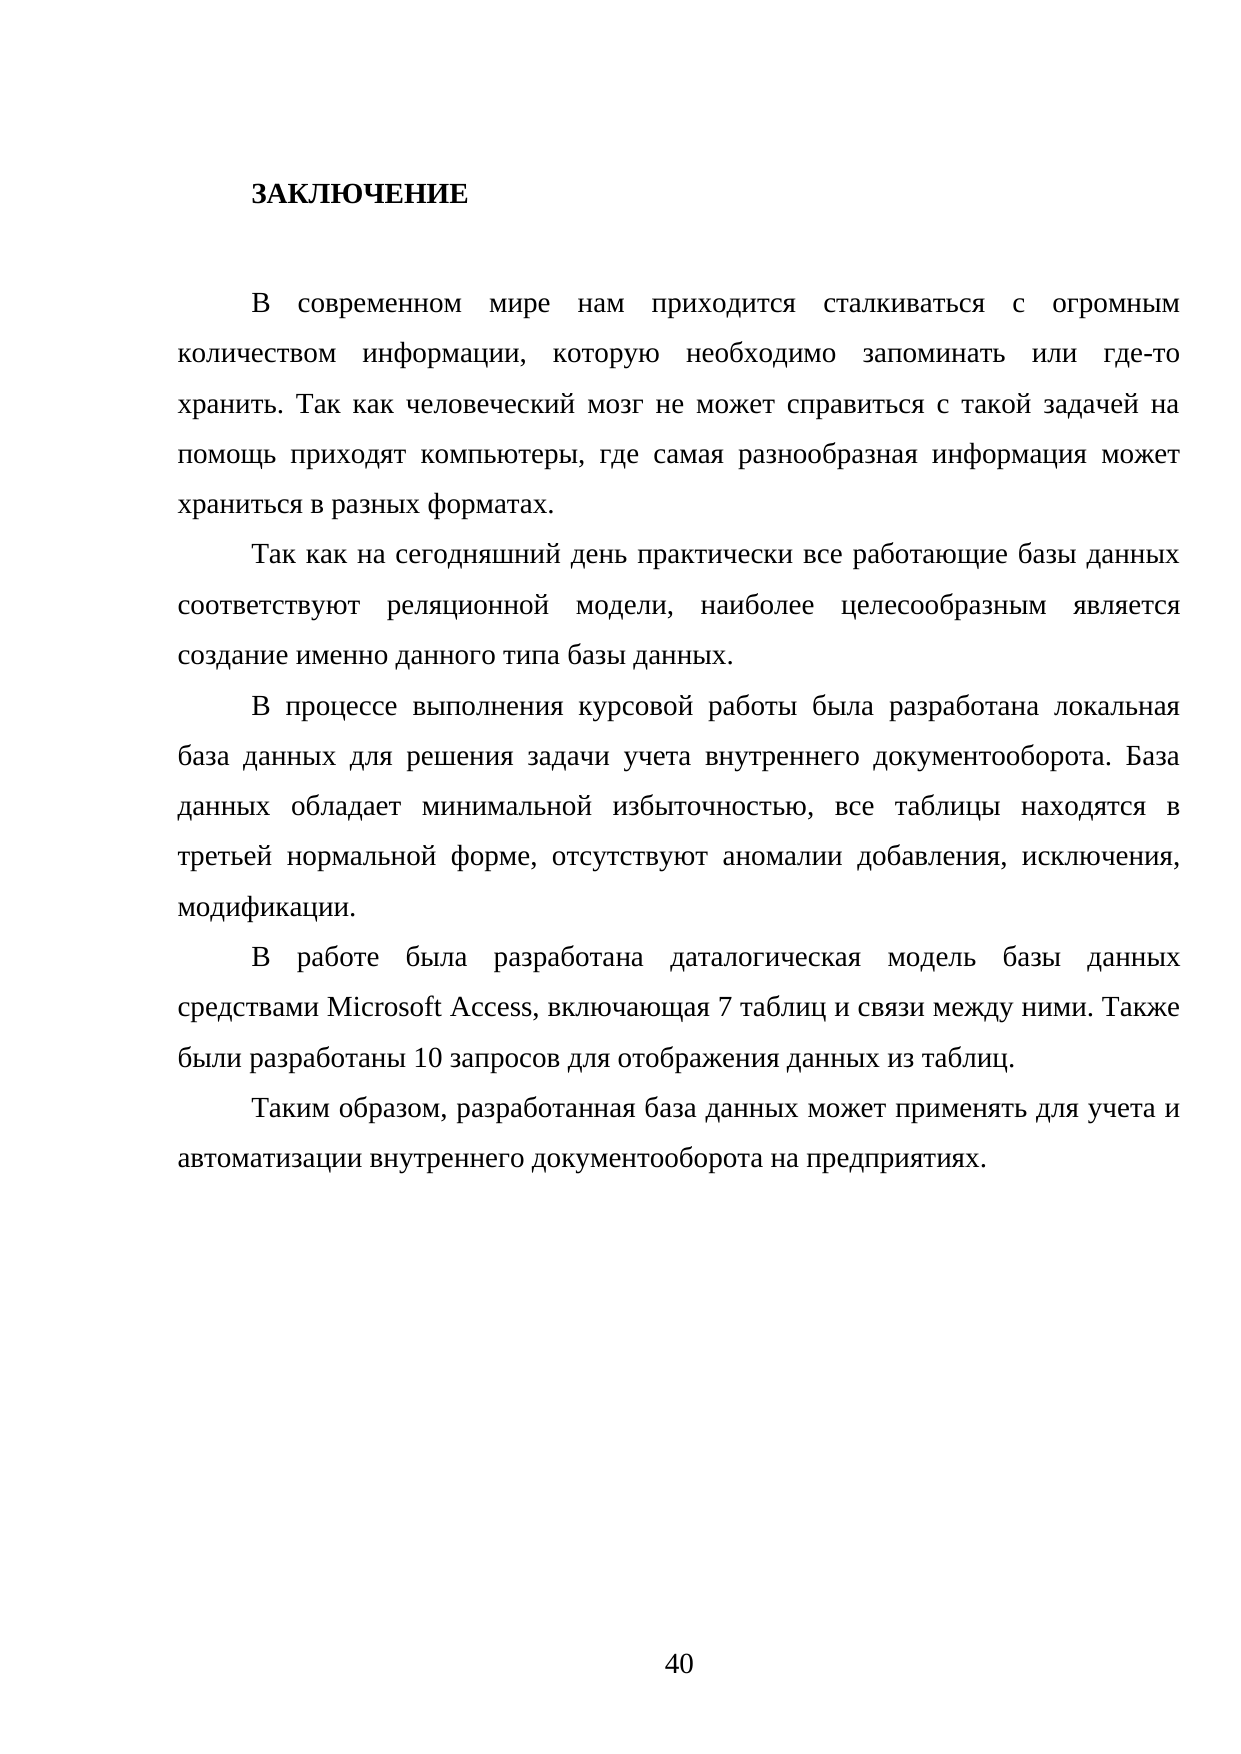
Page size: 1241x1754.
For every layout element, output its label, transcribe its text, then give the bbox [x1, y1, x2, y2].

text В процессе выполнения курсовой работы была разработана локальная база данных для решения задачи учета внутреннего документооборота. База данных обладает минимальной избыточностью, все таблицы находятся в третьей нормальной форме, отсутствуют аномалии добавления, исключения, модификации. [177, 688, 1181, 922]
text Так как на сегодняшний день практически все работающие базы данных соответствуют реляционной модели, наиболее целесообразным является создание именно данного типа базы данных. [177, 537, 1181, 671]
text Таким образом, разработанная база данных может применять для учета и автоматизации внутреннего документооборота на предприятиях. [177, 1090, 1181, 1174]
text В работе была разработана даталогическая модель базы данных средствами Microsoft Access, включающая 7 таблиц и связи между ними. Также были разработаны 10 запросов для отображения данных из таблиц. [177, 939, 1181, 1073]
text В современном мире нам приходится сталкиваться с огромным количеством информации, которую необходимо запоминать или где-то хранить. Так как человеческий мозг не может справиться с такой задачей на помощь приходят компьютеры, где самая разнообразная информация может храниться в разных форматах. [177, 285, 1181, 520]
subtitle ЗАКЛЮЧЕНИЕ [177, 176, 1181, 210]
